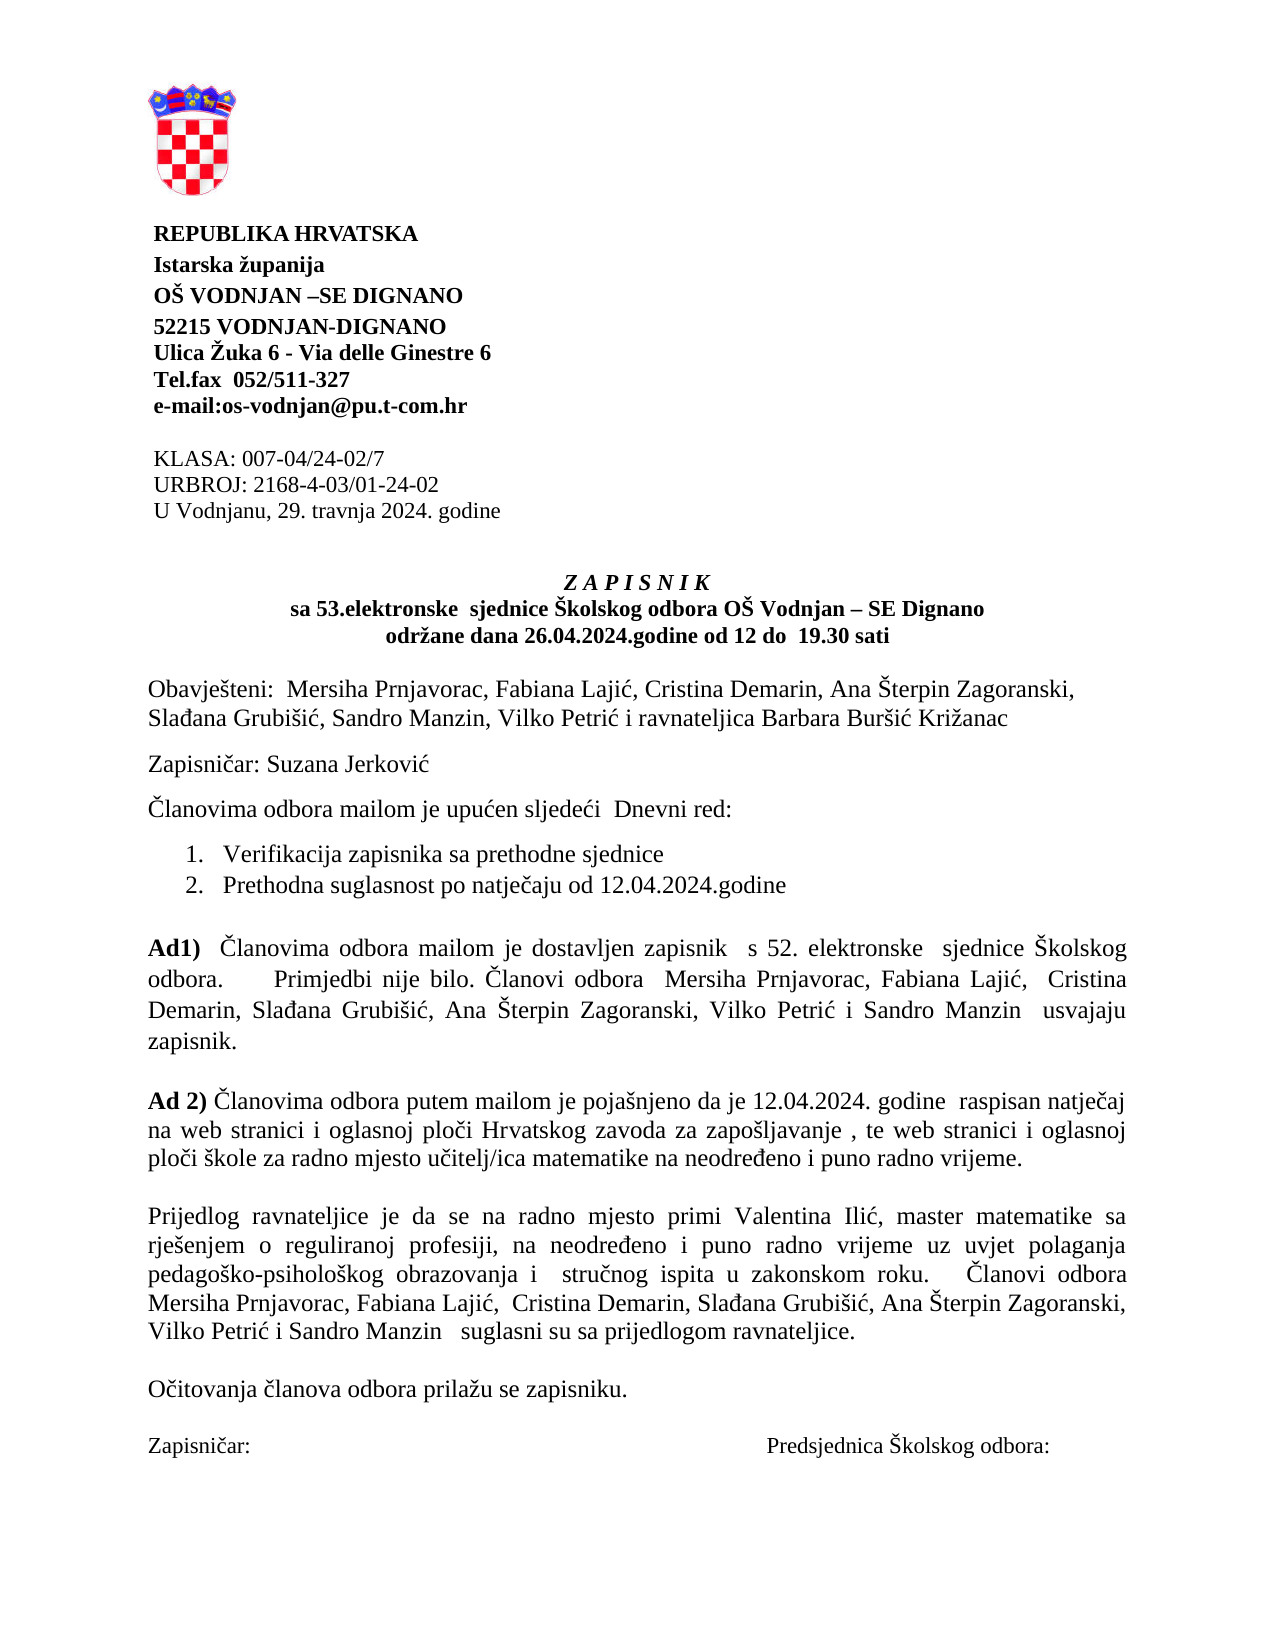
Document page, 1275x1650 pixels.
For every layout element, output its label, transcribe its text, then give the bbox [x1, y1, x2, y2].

text sa 53.elektronske sjednice Školskog odbora OŠ Vodnjan – SE Dignano [148, 595, 1127, 622]
text Obavješteni: Mersiha Prnjavorac, Fabiana Lajić, Cristina Demarin, Ana Šterpin Zagoranski, Slađana Grubišić, Sandro Manzin, Vilko Petrić i ravnateljica Barbara Buršić Križanac [148, 674, 1127, 732]
text REPUBLIKA HRVATSKA [148, 220, 1127, 251]
list Prethodna suglasnost po natječaju od 12.04.2024.godine [185, 871, 1127, 899]
text Ad1) Članovima odbora mailom je dostavljen zapisnik s 52. elektronske sjednice Školskog odbora. Primjedbi nije bilo. Članovi odbora Mersiha Prnjavorac, Fabiana Lajić, Cristina Demarin, Slađana Grubišić, Ana Šterpin Zagoranski, Vilko Petrić i Sandro Manzin usvajaju zapisnik. [148, 933, 1127, 1054]
text U Vodnjanu, 29. travnja 2024. godine [148, 498, 1127, 524]
text Istarska županija [148, 251, 1127, 282]
text URBROJ: 2168-4-03/01-24-02 [148, 471, 1127, 498]
text Članovima odbora mailom je upućen sljedeći Dnevni red: [148, 794, 1127, 823]
text OŠ VODNJAN –SE DIGNANO [148, 282, 1127, 313]
text Zapisničar: Suzana Jerković [148, 749, 1127, 777]
text 52215 VODNJAN-DIGNANO [148, 313, 1127, 339]
text Očitovanja članova odbora prilažu se zapisniku. [148, 1374, 1127, 1403]
text održane dana 26.04.2024.godine od 12 do 19.30 sati [148, 622, 1127, 648]
text Z A P I S N I K [148, 569, 1127, 595]
text KLASA: 007-04/24-02/7 [148, 445, 1127, 471]
text Tel.fax 052/511-327 [148, 366, 1127, 392]
text Ulica Žuka 6 - Via delle Ginestre 6 [148, 339, 1127, 366]
text Ad 2) Članovima odbora putem mailom je pojašnjeno da je 12.04.2024. godine raspisan natječaj na web stranici i oglasnoj ploči Hrvatskog zavoda za zapošljavanje , te web stranici i oglasnoj ploči škole za radno mjesto učitelj/ica matematike na neodređeno i puno radno vrijeme. [148, 1086, 1127, 1172]
text e-mail:os-vodnjan@pu.t-com.hr [148, 392, 1127, 418]
text Zapisničar: Predsjednica Školskog odbora: [148, 1432, 1127, 1458]
picture [147, 82, 237, 196]
text Prijedlog ravnateljice je da se na radno mjesto primi Valentina Ilić, master matematike sa rješenjem o reguliranoj profesiji, na neodređeno i puno radno vrijeme uz uvjet polaganja pedagoško-psihološkog obrazovanja i stručnog ispita u zakonskom roku. Članovi odbora Mersiha Prnjavorac, Fabiana Lajić, Cristina Demarin, Slađana Grubišić, Ana Šterpin Zagoranski, Vilko Petrić i Sandro Manzin suglasni su sa prijedlogom ravnateljice. [148, 1201, 1127, 1345]
list Verifikacija zapisnika sa prethodne sjednice [185, 839, 1127, 868]
